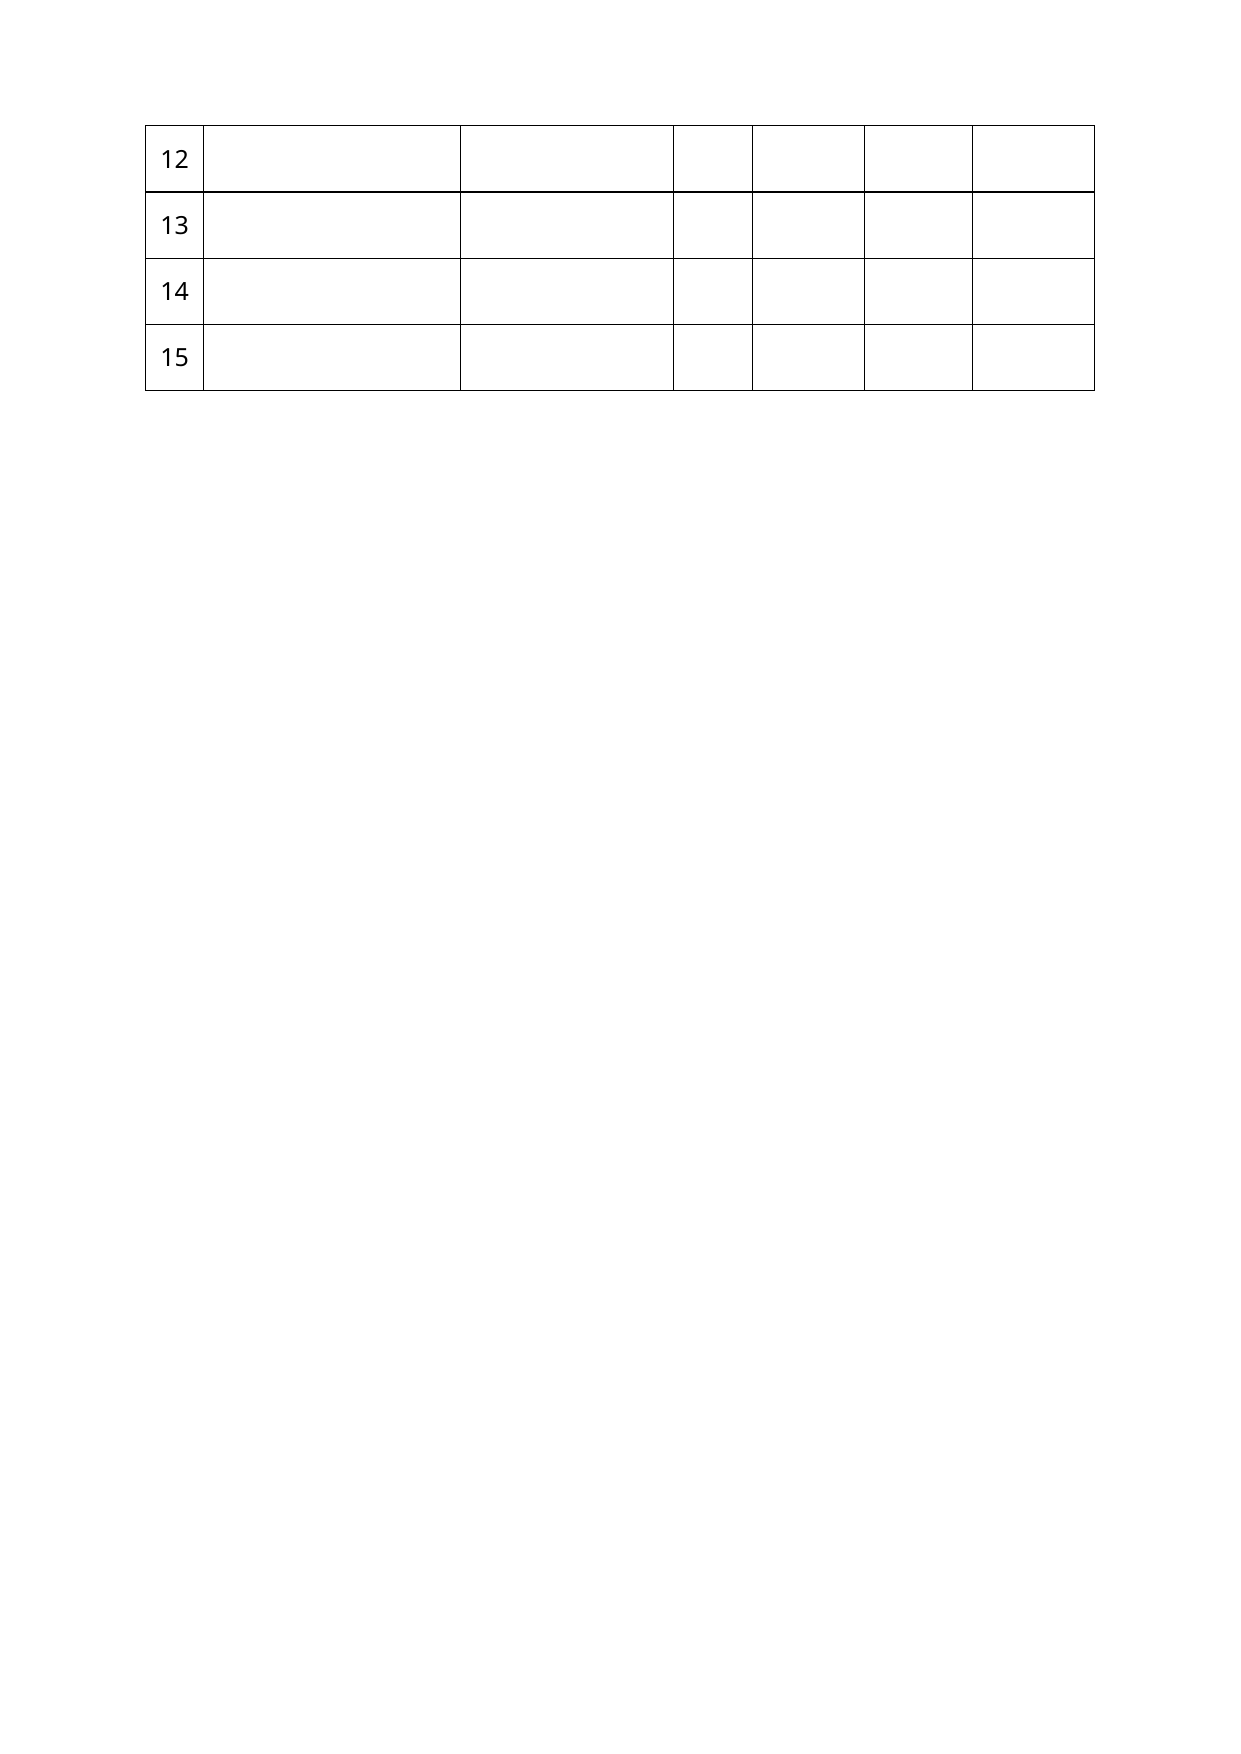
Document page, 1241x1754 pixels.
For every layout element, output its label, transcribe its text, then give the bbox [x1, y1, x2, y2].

table_cell [753, 325, 864, 389]
table_cell [674, 126, 752, 191]
table_cell 12 [146, 126, 203, 191]
table_cell [865, 193, 972, 257]
table_cell [674, 259, 752, 323]
table_cell [865, 259, 972, 323]
table_cell [865, 325, 972, 389]
table_cell [973, 193, 1094, 257]
table_cell [973, 126, 1094, 191]
table_cell [461, 193, 673, 257]
table_cell [204, 259, 460, 323]
table_cell [753, 193, 864, 257]
table_cell [674, 325, 752, 389]
table_cell 15 [146, 325, 203, 389]
table_cell [461, 325, 673, 389]
table_cell [461, 259, 673, 323]
table_cell [204, 126, 460, 191]
table_cell [204, 325, 460, 389]
table_cell 14 [146, 259, 203, 323]
table_cell [753, 259, 864, 323]
table_cell [973, 259, 1094, 323]
table_cell [865, 126, 972, 191]
table_cell [753, 126, 864, 191]
table_cell [461, 126, 673, 191]
table_cell 13 [146, 193, 203, 257]
table_cell [973, 325, 1094, 389]
table_cell [674, 193, 752, 257]
table_cell [204, 193, 460, 257]
